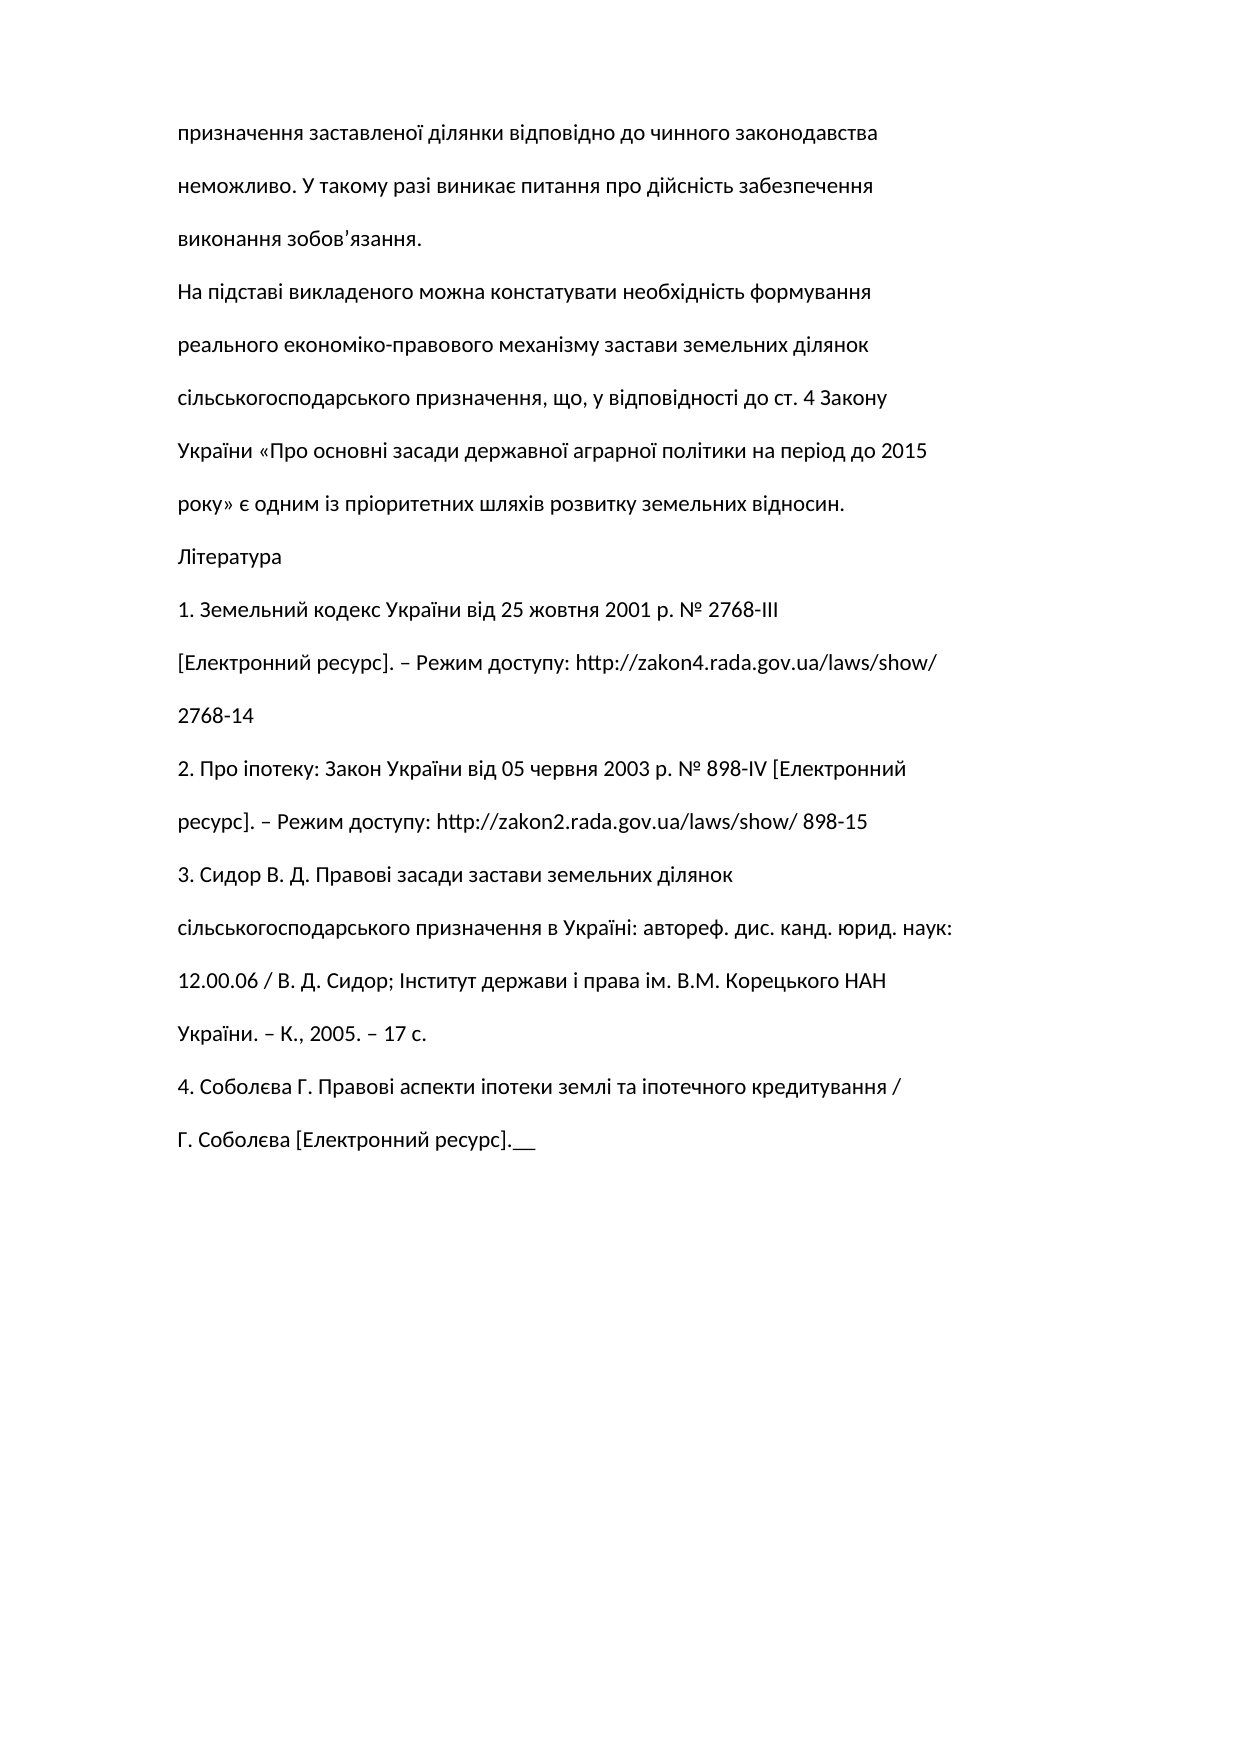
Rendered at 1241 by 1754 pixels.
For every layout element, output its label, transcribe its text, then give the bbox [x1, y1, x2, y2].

text неможливо. У такому разі виникає питання про дійсність забезпечення [177, 171, 1152, 199]
text України «Про основні засади державної аграрної політики на період до 2015 [177, 436, 1152, 464]
text 12.00.06 / В. Д. Сидор; Інститут держави і права ім. В.М. Корецького НАН [177, 966, 1152, 994]
text реального економіко-правового механізму застави земельних ділянок [177, 330, 1152, 358]
text 2768-14 [177, 701, 1152, 729]
text України. – К., 2005. – 17 с. [177, 1019, 1152, 1047]
text Література [177, 542, 1152, 570]
text 4. Соболєва Г. Правові аспекти іпотеки землі та іпотечного кредитування / [177, 1072, 1152, 1101]
text року» є одним із пріоритетних шляхів розвитку земельних відносин. [177, 489, 1152, 517]
text виконання зобов’язання. [177, 224, 1152, 252]
text призначення заставленої ділянки відповідно до чинного законодавства [177, 118, 1152, 146]
text 2. Про іпотеку: Закон України від 05 червня 2003 р. № 898-IV [Електронний [177, 754, 1152, 782]
text сільськогосподарського призначення, що, у відповідності до ст. 4 Закону [177, 383, 1152, 411]
text На підставі викладеного можна констатувати необхідність формування [177, 277, 1152, 305]
text ресурс]. – Режим доступу: http://zakon2.rada.gov.ua/laws/show/ 898-15 [177, 807, 1152, 835]
text [Електронний ресурс]. – Режим доступу: http://zakon4.rada.gov.ua/laws/show/ [177, 648, 1152, 676]
text 1. Земельний кодекс України від 25 жовтня 2001 р. № 2768-III [177, 595, 1152, 623]
text сільськогосподарського призначення в Україні: автореф. дис. канд. юрид. наук: [177, 913, 1152, 941]
text 3. Сидор В. Д. Правові засади застави земельних ділянок [177, 860, 1152, 888]
text Г. Соболєва [Електронний ресурс].__ [177, 1126, 1152, 1153]
